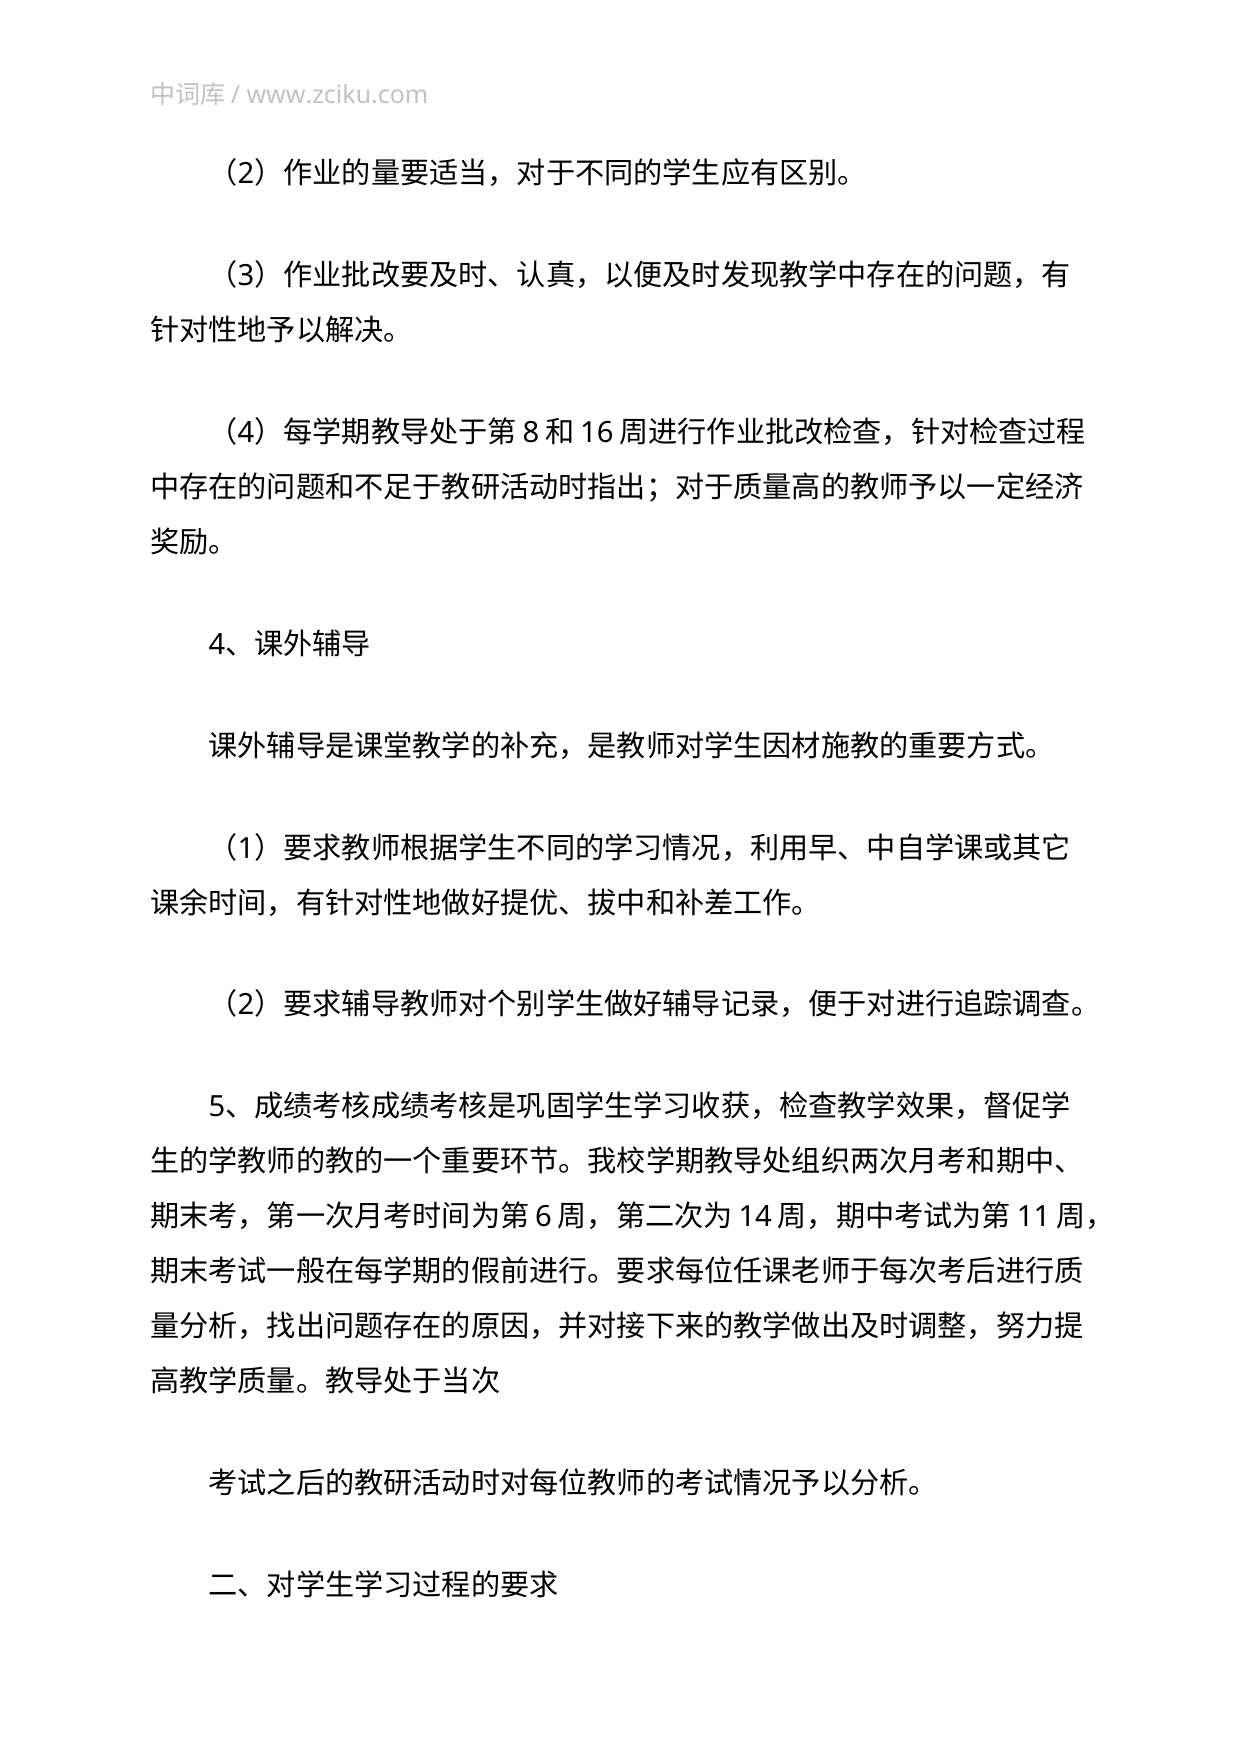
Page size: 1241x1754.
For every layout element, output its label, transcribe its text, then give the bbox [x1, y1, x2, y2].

text （4）每学期教导处于第8和16周进行作业批改检查，针对检查过程中存在的问题和不足于教研活动时指出；对于质量高的教师予以一定经济奖励。 [150, 409, 1090, 561]
text 二、对学生学习过程的要求 [150, 1561, 1090, 1603]
text 4、课外辅导 [150, 620, 1090, 663]
text 5、成绩考核成绩考核是巩固学生学习收获，检查教学效果，督促学生的学教师的教的一个重要环节。我校学期教导处组织两次月考和期中、期末考，第一次月考时间为第6周，第二次为14周，期中考试为第11周，期末考试一般在每学期的假前进行。要求每位任课老师于每次考后进行质量分析，找出问题存在的原因，并对接下来的教学做出及时调整，努力提高教学质量。教导处于当次 [150, 1083, 1090, 1400]
text （1）要求教师根据学生不同的学习情况，利用早、中自学课或其它课余时间，有针对性地做好提优、拔中和补差工作。 [150, 824, 1090, 921]
text （3）作业批改要及时、认真，以便及时发现教学中存在的问题，有针对性地予以解决。 [150, 252, 1090, 349]
text （2）要求辅导教师对个别学生做好辅导记录，便于对进行追踪调查。 [150, 981, 1090, 1023]
text 课外辅导是课堂教学的补充，是教师对学生因材施教的重要方式。 [150, 722, 1090, 765]
text 考试之后的教研活动时对每位教师的考试情况予以分析。 [150, 1459, 1090, 1502]
text （2）作业的量要适当，对于不同的学生应有区别。 [150, 150, 1090, 192]
